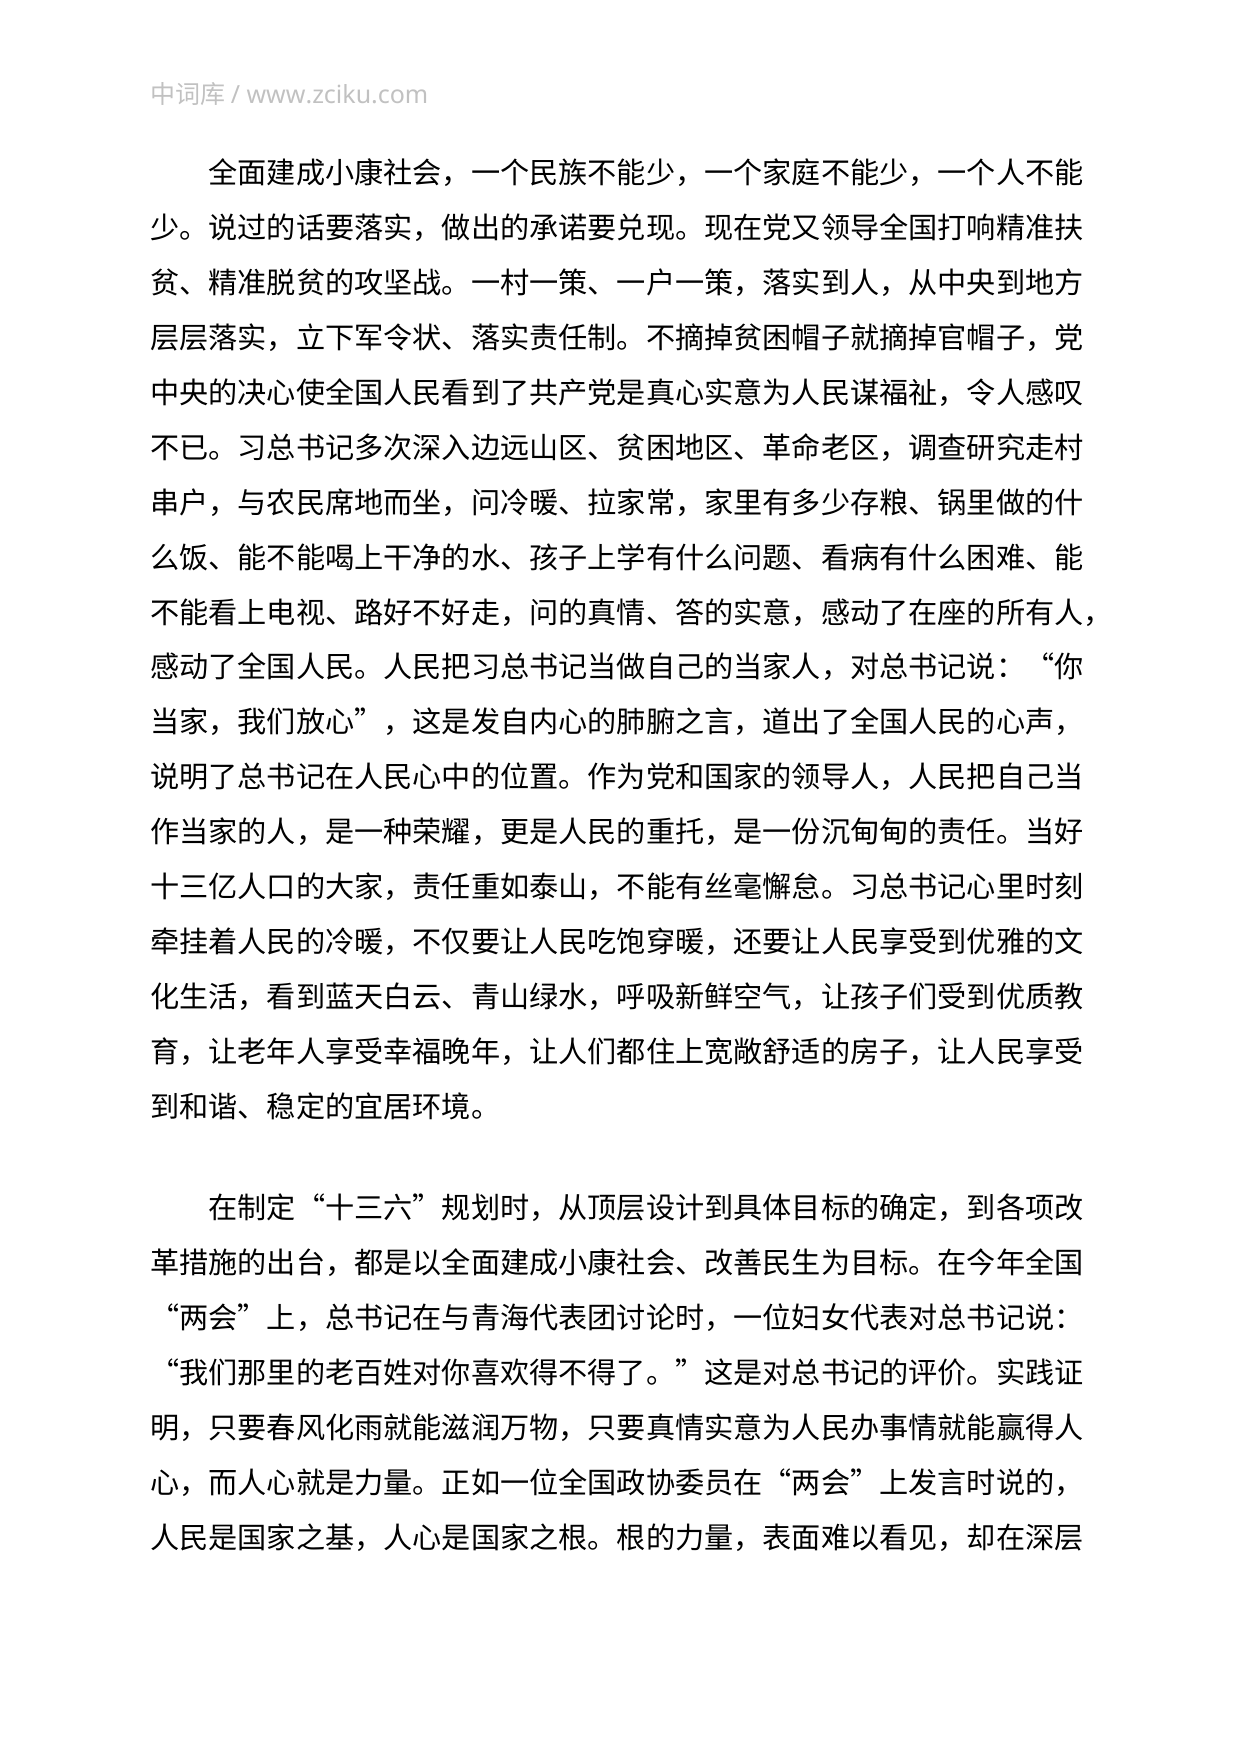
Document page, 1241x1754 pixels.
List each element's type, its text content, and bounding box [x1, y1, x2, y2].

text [150, 1185, 1090, 1557]
text 全面建成小康社会，一个民族不能少，一个家庭不能少，一个人不能少。说过的话要落实，做出的承诺要兑现。现在党又领导全国打响精准扶贫、精准脱贫的攻坚战。一村一策、一户一策，落实到人，从中央到地方层层落实，立下军令状、落实责任制。不摘掉贫困帽子就摘掉官帽子，党中央的决心使全国人民看到了共产党是真心实意为人民谋福祉，令人感叹不已。习总书记多次深入边远山区、贫困地区、革命老区，调查研究走村串户，与农民席地而坐，问冷暖、拉家常，家里有多少存粮、锅里做的什么饭、能不能喝上干净的水、孩子上学有什么问题、看病有什么困难、能不能看上电视、路好不好走，问的真情、答的实意，感动了在座的所有人，感动了全国人民。人民把习总书记当做自己的当家人，对总书记说：“你当家，我们放心”，这是发自内心的肺腑之言，道出了全国人民的心声，说明了总书记在人民心中的位置。作为党和国家的领导人，人民把自己当作当家的人，是一种荣耀，更是人民的重托，是一份沉甸甸的责任。当好十三亿人口的大家，责任重如泰山，不能有丝毫懈怠。习总书记心里时刻牵挂着人民的冷暖，不仅要让人民吃饱穿暖，还要让人民享受到优雅的文化生活，看到蓝天白云、青山绿水，呼吸新鲜空气，让孩子们受到优质教育，让老年人享受幸福晚年，让人们都住上宽敞舒适的房子，让人民享受到和谐、稳定的宜居环境。 [150, 150, 1090, 1126]
